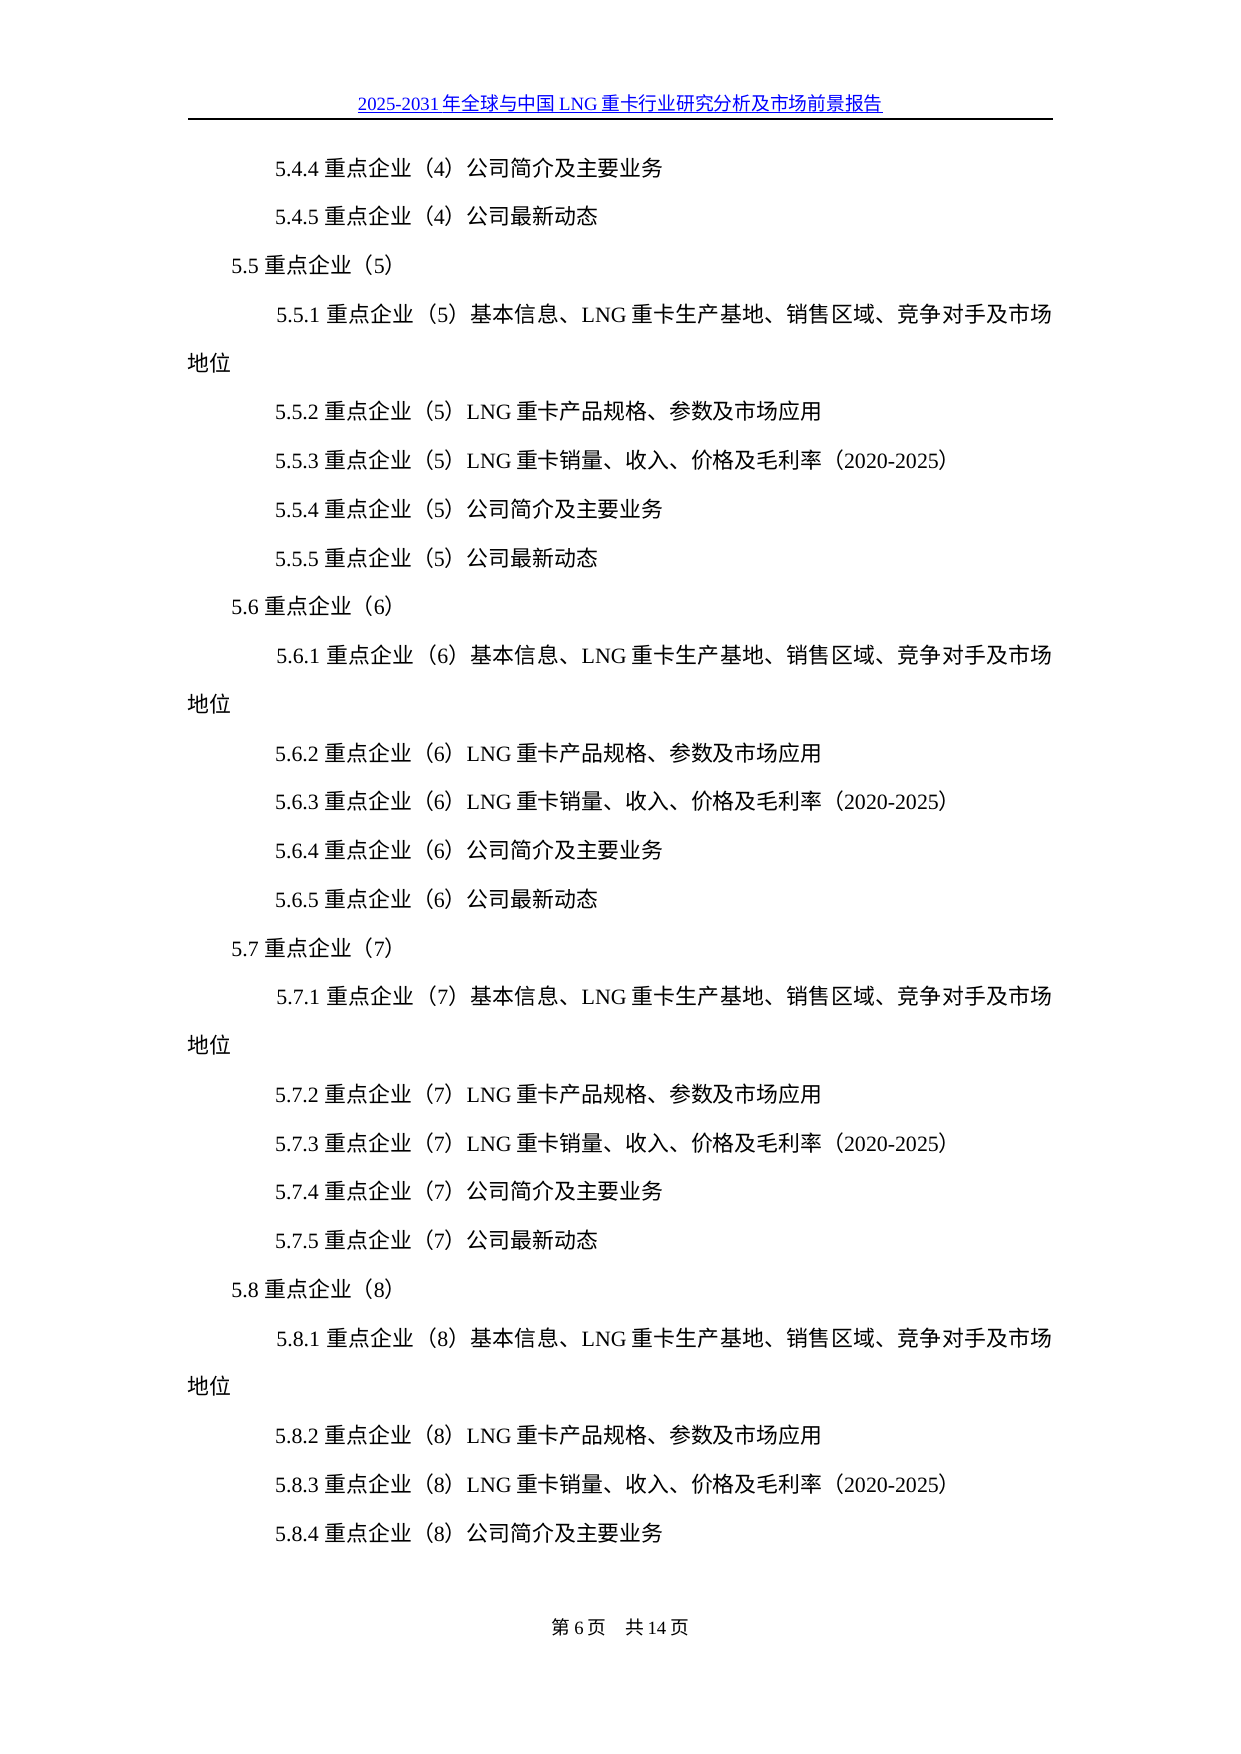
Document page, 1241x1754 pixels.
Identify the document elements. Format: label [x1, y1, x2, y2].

text [187, 150, 1053, 1548]
